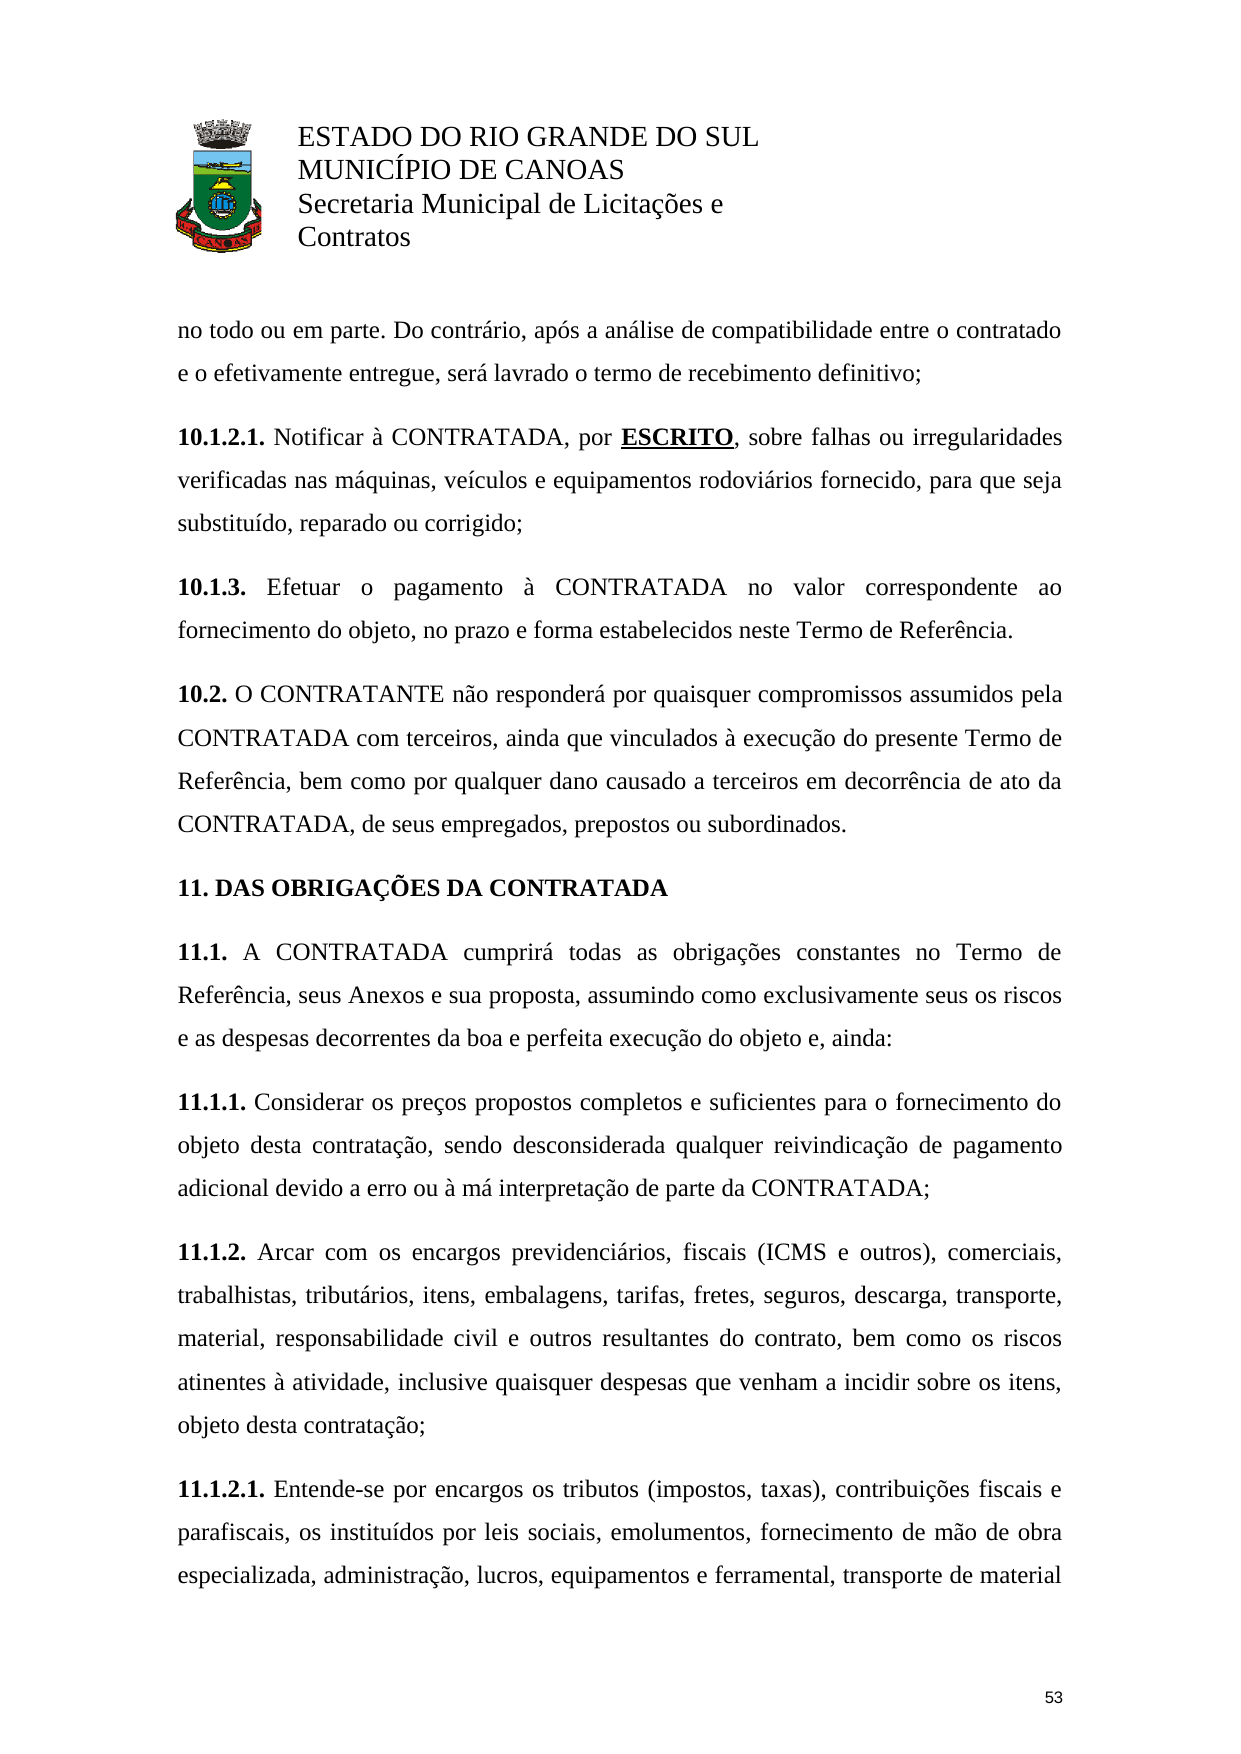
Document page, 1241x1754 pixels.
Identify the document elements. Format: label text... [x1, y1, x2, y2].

text 11.1.1. Considerar os preços propostos completos e suficientes para o fornecimento do objeto desta contratação, sendo desconsiderada qualquer reivindicação de pagamento adicional devido a erro ou à má interpretação de parte da CONTRATADA; [177, 1087, 1063, 1202]
text 11. DAS OBRIGAÇÕES DA CONTRATADA [177, 873, 1063, 902]
text 11.1. A CONTRATADA cumprirá todas as obrigações constantes no Termo de Referência, seus Anexos e sua proposta, assumindo como exclusivamente seus os riscos e as despesas decorrentes da boa e perfeita execução do objeto e, ainda: [177, 937, 1063, 1052]
text 11.1.2. Arcar com os encargos previdenciários, fiscais (ICMS e outros), comerciais, trabalhistas, tributários, itens, embalagens, tarifas, fretes, seguros, descarga, transporte, material, responsabilidade civil e outros resultantes do contrato, bem como os riscos atinentes à atividade, inclusive quaisquer despesas que venham a incidir sobre os itens, objeto desta contratação; [177, 1237, 1063, 1438]
text 10.1.3. Efetuar o pagamento à CONTRATADA no valor correspondente ao fornecimento do objeto, no prazo e forma estabelecidos neste Termo de Referência. [177, 572, 1063, 644]
picture [175, 119, 262, 253]
text 10.1.2.1. Notificar à CONTRATADA, por ESCRITO, sobre falhas ou irregularidades verificadas nas máquinas, veículos e equipamentos rodoviários fornecido, para que seja substituído, reparado ou corrigido; [177, 422, 1063, 537]
text 10.2. O CONTRATANTE não responderá por quaisquer compromissos assumidos pela CONTRATADA com terceiros, ainda que vinculados à execução do presente Termo de Referência, bem como por qualquer dano causado a terceiros em decorrência de ato da CONTRATADA, de seus empregados, prepostos ou subordinados. [177, 679, 1063, 838]
